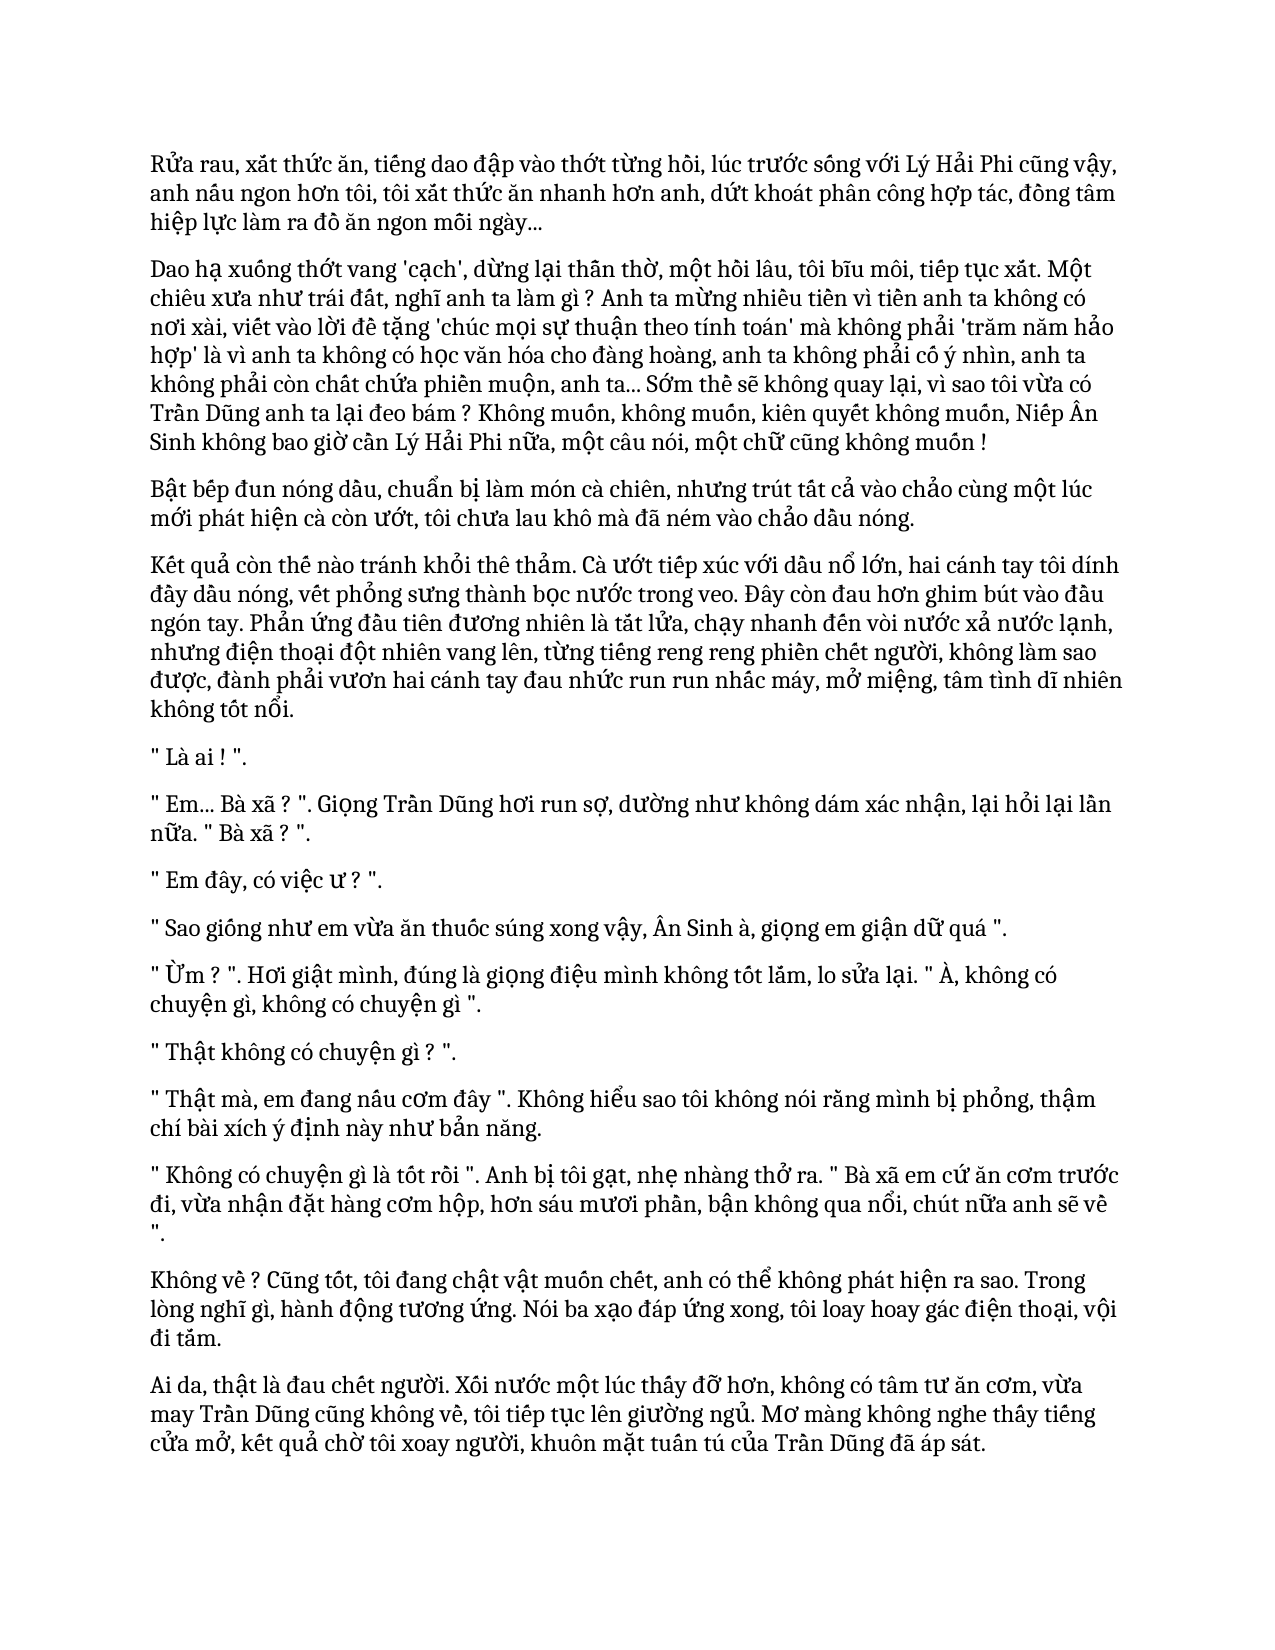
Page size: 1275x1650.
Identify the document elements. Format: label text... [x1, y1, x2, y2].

text " Sao giống như em vừa ăn thuốc súng xong vậy, Ân Sinh à, giọng em giận dữ quá ". [150, 914, 1125, 942]
text " Em... Bà xã ? ". Giọng Trần Dũng hơi run sợ, dường như không dám xác nhận, lại hỏi lại lần nữa. " Bà xã ? ". [150, 790, 1125, 847]
text " Là ai ! ". [150, 742, 1125, 771]
text Rửa rau, xắt thức ăn, tiếng dao đập vào thớt từng hồi, lúc trước sống với Lý Hải Phi cũng vậy, anh nấu ngon hơn tôi, tôi xắt thức ăn nhanh hơn anh, dứt khoát phân công hợp tác, đồng tâm hiệp lực làm ra đồ ăn ngon mỗi ngày... [150, 150, 1125, 236]
text " Em đây, có việc ư ? ". [150, 866, 1125, 895]
text " Ừm ? ". Hơi giật mình, đúng là giọng điệu mình không tốt lắm, lo sửa lại. " À, không có chuyện gì, không có chuyện gì ". [150, 961, 1125, 1019]
text " Thật mà, em đang nấu cơm đây ". Không hiểu sao tôi không nói rằng mình bị phỏng, thậm chí bài xích ý định này như bản năng. [150, 1085, 1125, 1142]
text " Không có chuyện gì là tốt rồi ". Anh bị tôi gạt, nhẹ nhàng thở ra. " Bà xã em cứ ăn cơm trước đi, vừa nhận đặt hàng cơm hộp, hơn sáu mươi phần, bận không qua nổi, chút nữa anh sẽ về ". [150, 1161, 1125, 1247]
text Không về ? Cũng tốt, tôi đang chật vật muốn chết, anh có thể không phát hiện ra sao. Trong lòng nghĩ gì, hành động tương ứng. Nói ba xạo đáp ứng xong, tôi loay hoay gác điện thoại, vội đi tắm. [150, 1266, 1125, 1352]
text Ai da, thật là đau chết người. Xối nước một lúc thấy đỡ hơn, không có tâm tư ăn cơm, vừa may Trần Dũng cũng không về, tôi tiếp tục lên giường ngủ. Mơ màng không nghe thấy tiếng cửa mở, kết quả chờ tôi xoay người, khuôn mặt tuấn tú của Trần Dũng đã áp sát. [150, 1371, 1125, 1457]
text Dao hạ xuống thớt vang 'cạch', dừng lại thẫn thờ, một hồi lâu, tôi bĩu môi, tiếp tục xắt. Một chiêu xưa như trái đất, nghĩ anh ta làm gì ? Anh ta mừng nhiều tiền vì tiền anh ta không có nơi xài, viết vào lời đề tặng 'chúc mọi sự thuận theo tính toán' mà không phải 'trăm năm hảo hợp' là vì anh ta không có học văn hóa cho đàng hoàng, anh ta không phải cố ý nhìn, anh ta không phải còn chất chứa phiền muộn, anh ta... Sớm thề sẽ không quay lại, vì sao tôi vừa có Trần Dũng anh ta lại đeo bám ? Không muốn, không muốn, kiên quyết không muốn, Niếp Ân Sinh không bao giờ cần Lý Hải Phi nữa, một câu nói, một chữ cũng không muốn ! [150, 255, 1125, 456]
text " Thật không có chuyện gì ? ". [150, 1037, 1125, 1066]
text Kết quả còn thế nào tránh khỏi thê thảm. Cà ướt tiếp xúc với dầu nổ lớn, hai cánh tay tôi dính đầy dầu nóng, vết phỏng sưng thành bọc nước trong veo. Đây còn đau hơn ghim bút vào đầu ngón tay. Phản ứng đầu tiên đương nhiên là tắt lửa, chạy nhanh đến vòi nước xả nước lạnh, nhưng điện thoại đột nhiên vang lên, từng tiếng reng reng phiền chết người, không làm sao được, đành phải vươn hai cánh tay đau nhức run run nhấc máy, mở miệng, tâm tình dĩ nhiên không tốt nổi. [150, 551, 1125, 724]
text Bật bếp đun nóng dầu, chuẩn bị làm món cà chiên, nhưng trút tất cả vào chảo cùng một lúc mới phát hiện cà còn ướt, tôi chưa lau khô mà đã ném vào chảo dầu nóng. [150, 475, 1125, 532]
